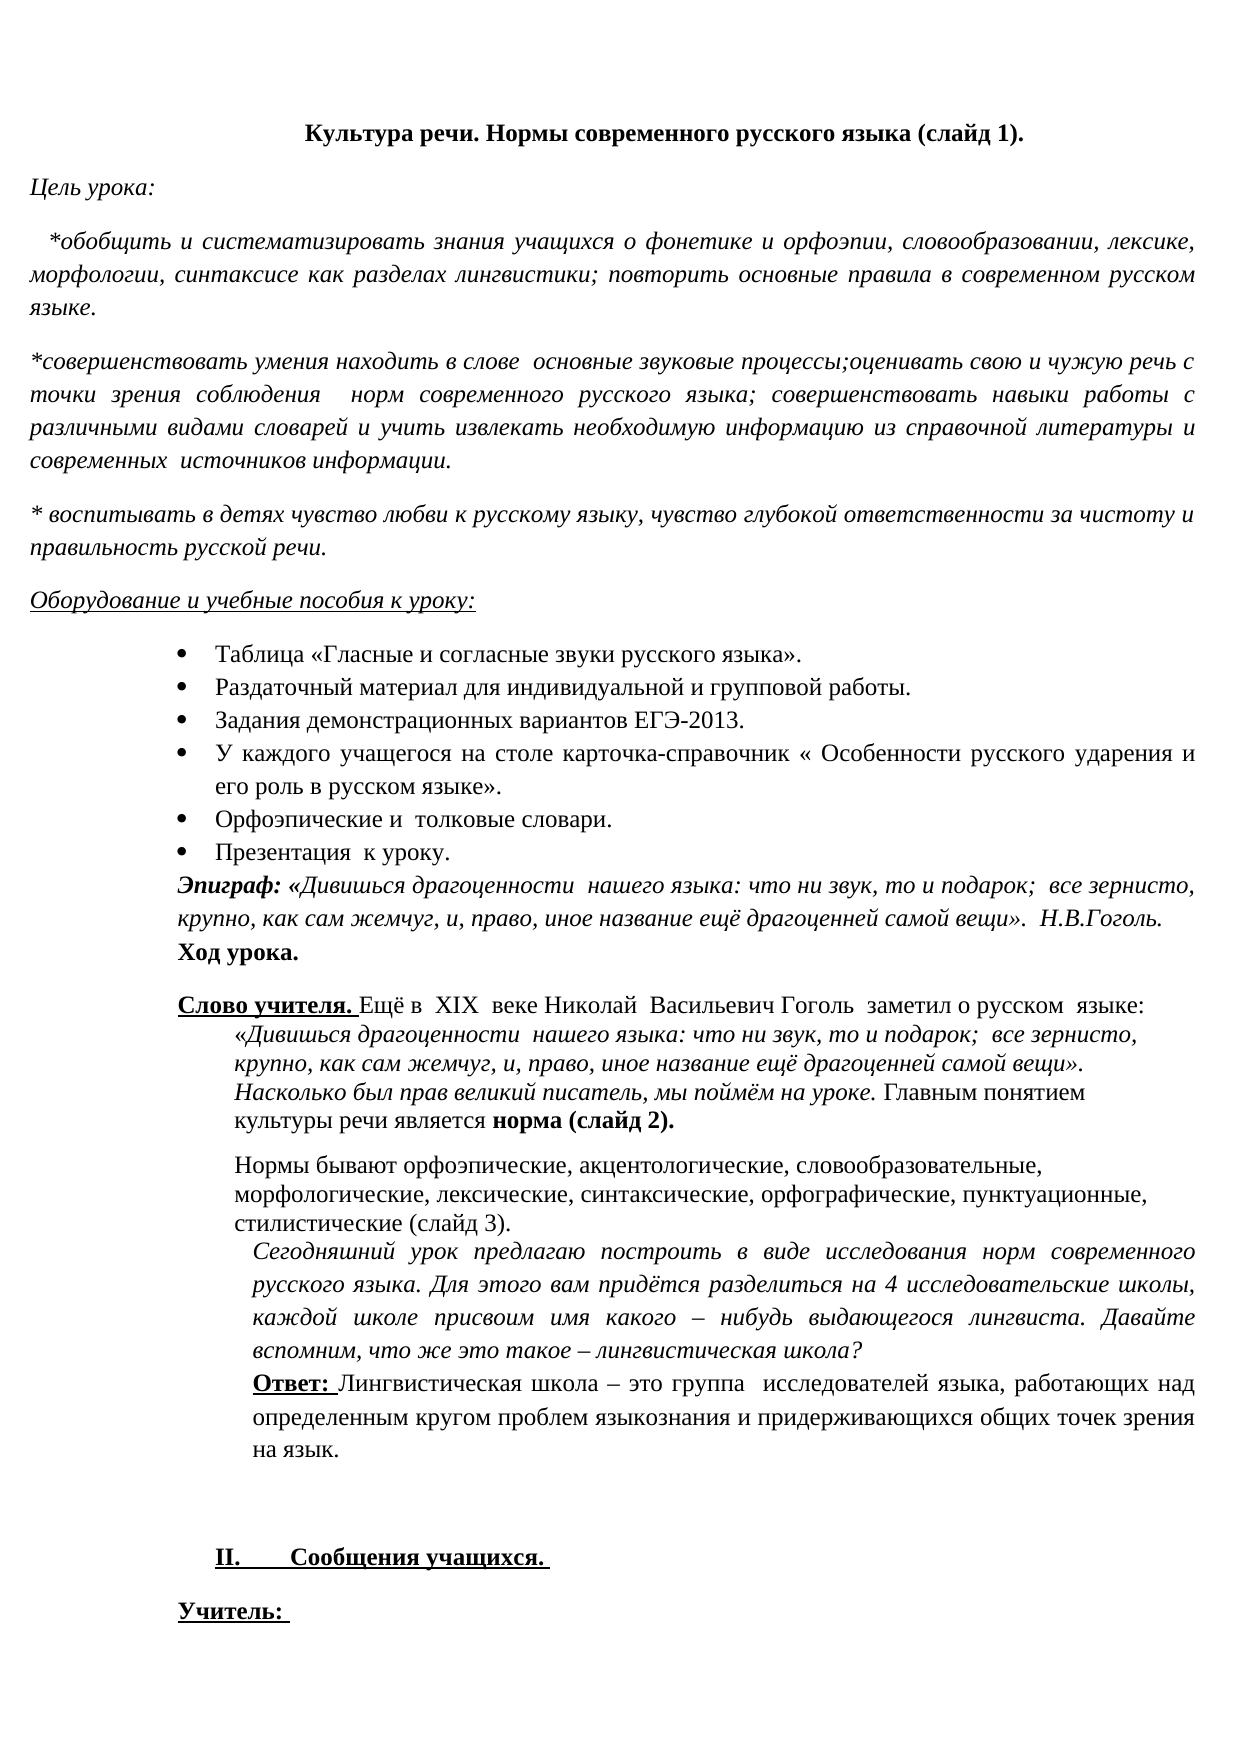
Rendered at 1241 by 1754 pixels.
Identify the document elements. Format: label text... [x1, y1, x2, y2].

list Сообщения учащихся. [215, 1542, 1196, 1571]
text Нормы бывают орфоэпические, акцентологические, словообразовательные, морфологические, лексические, синтаксические, орфографические, пунктуационные, стилистические (слайд 3). [177, 1150, 1152, 1236]
list Таблица «Гласные и согласные звуки русского языка». [177, 639, 1196, 668]
list У каждого учащегося на столе карточка-справочник « Особенности русского ударения и его роль в русском языке». [177, 738, 1196, 800]
list Презентация к уроку. [177, 837, 1196, 866]
text Цель урока: [29, 172, 1196, 201]
text Культура речи. Нормы современного русского языка (слайд 1). [177, 118, 1152, 147]
text *совершенствовать умения находить в слове основные звуковые процессы;оценивать свою и чужую речь с точки зрения соблюдения норм современного русского языка; совершенствовать навыки работы с различными видами словарей и учить извлекать необходимую информацию из справочной литературы и современных источников информации. [29, 346, 1196, 473]
text Слово учителя. Ещё в XIX веке Николай Васильевич Гоголь заметил о русском языке: «Дивишься драгоценности нашего языка: что ни звук, то и подарок; все зернисто, крупно, как сам жемчуг, и, право, иное название ещё драгоценней самой вещи». Насколько был прав великий писатель, мы поймём на уроке. Главным понятием культуры речи является норма (слайд 2). [177, 990, 1152, 1134]
text Ход урока. [177, 937, 1196, 965]
text Эпиграф: «Дивишься драгоценности нашего языка: что ни звук, то и подарок; все зернисто, крупно, как сам жемчуг, и, право, иное название ещё драгоценней самой вещи». Н.В.Гоголь. [177, 871, 1196, 932]
list Орфоэпические и толковые словари. [177, 804, 1196, 833]
text * воспитывать в детях чувство любви к русскому языку, чувство глубокой ответственности за чистоту и правильность русской речи. [29, 499, 1196, 560]
list Раздаточный материал для индивидуальной и групповой работы. [177, 672, 1196, 701]
text Учитель: [177, 1596, 1152, 1625]
list Ответ: Лингвистическая школа – это группа исследователей языка, работающих над определенным кругом проблем языкознания и придерживающихся общих точек зрения на язык. [252, 1368, 1196, 1463]
list Сегодняшний урок предлагаю построить в виде исследования норм современного русского языка. Для этого вам придётся разделиться на 4 исследовательские школы, каждой школе присвоим имя какого – нибудь выдающегося лингвиста. Давайте вспомним, что же это такое – лингвистическая школа? [252, 1236, 1196, 1364]
text *обобщить и систематизировать знания учащихся о фонетике и орфоэпии, словообразовании, лексике, морфологии, синтаксисе как разделах лингвистики; повторить основные правила в современном русском языке. [29, 226, 1196, 321]
text Оборудование и учебные пособия к уроку: [29, 586, 1196, 614]
list Задания демонстрационных вариантов ЕГЭ-2013. [177, 705, 1196, 734]
